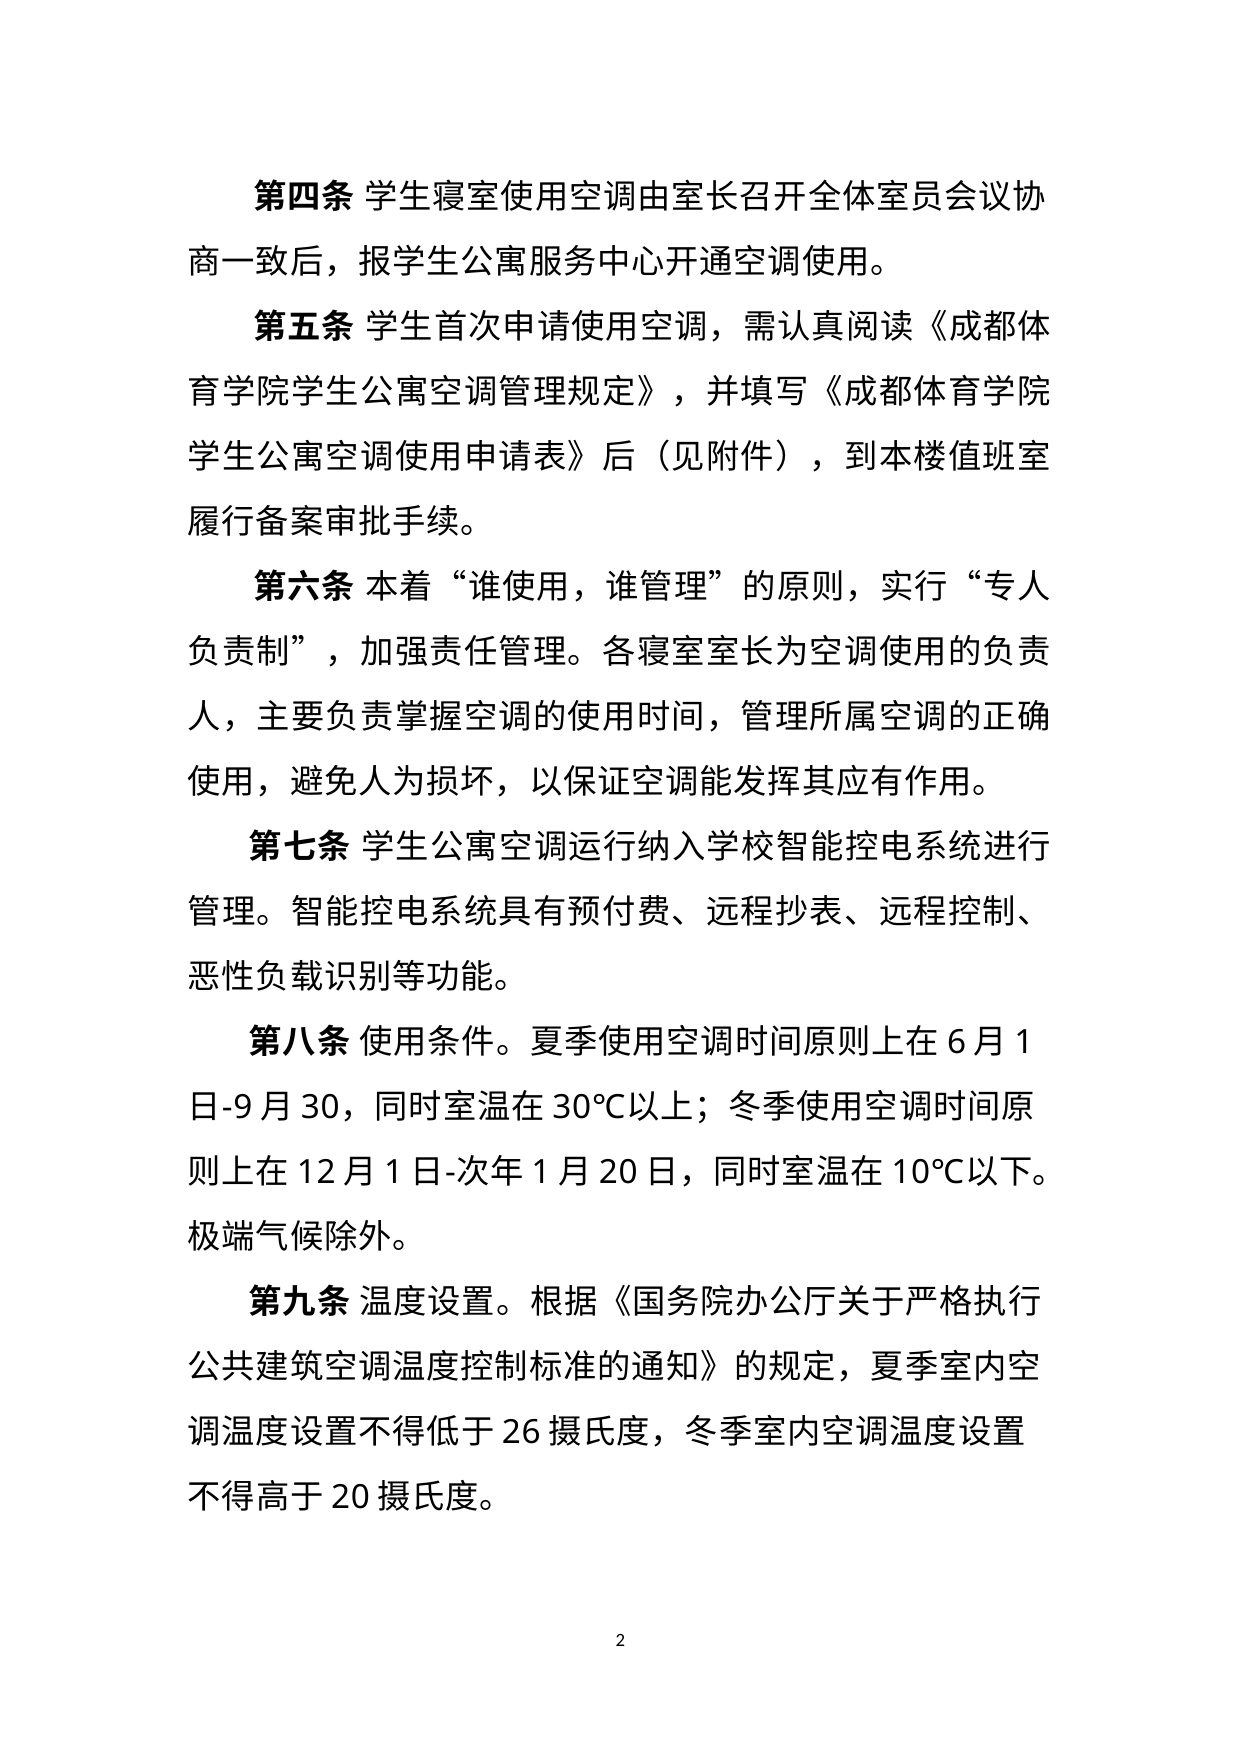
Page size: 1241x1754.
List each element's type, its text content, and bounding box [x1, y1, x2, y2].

text 第七条 学生公寓空调运行纳入学校智能控电系统进行管理。智能控电系统具有预付费、远程抄表、远程控制、恶性负载识别等功能。 [187, 812, 1053, 1007]
text 第八条 使用条件。夏季使用空调时间原则上在6月1日-9月30，同时室温在30℃以上；冬季使用空调时间原则上在12月1日-次年1月20日，同时室温在10℃以下。极端气候除外。 [187, 1007, 1053, 1267]
text 第九条 温度设置。根据《国务院办公厅关于严格执行公共建筑空调温度控制标准的通知》的规定，夏季室内空调温度设置不得低于26摄氏度，冬季室内空调温度设置不得高于20摄氏度。 [187, 1267, 1053, 1527]
text 第四条 学生寝室使用空调由室长召开全体室员会议协商一致后，报学生公寓服务中心开通空调使用。 [187, 162, 1053, 292]
text 第六条 本着“谁使用，谁管理”的原则，实行“专人负责制”，加强责任管理。各寝室室长为空调使用的负责人，主要负责掌握空调的使用时间，管理所属空调的正确使用，避免人为损坏，以保证空调能发挥其应有作用。 [187, 552, 1053, 812]
text 第五条 学生首次申请使用空调，需认真阅读《成都体育学院学生公寓空调管理规定》，并填写《成都体育学院学生公寓空调使用申请表》后（见附件），到本楼值班室履行备案审批手续。 [187, 292, 1053, 552]
